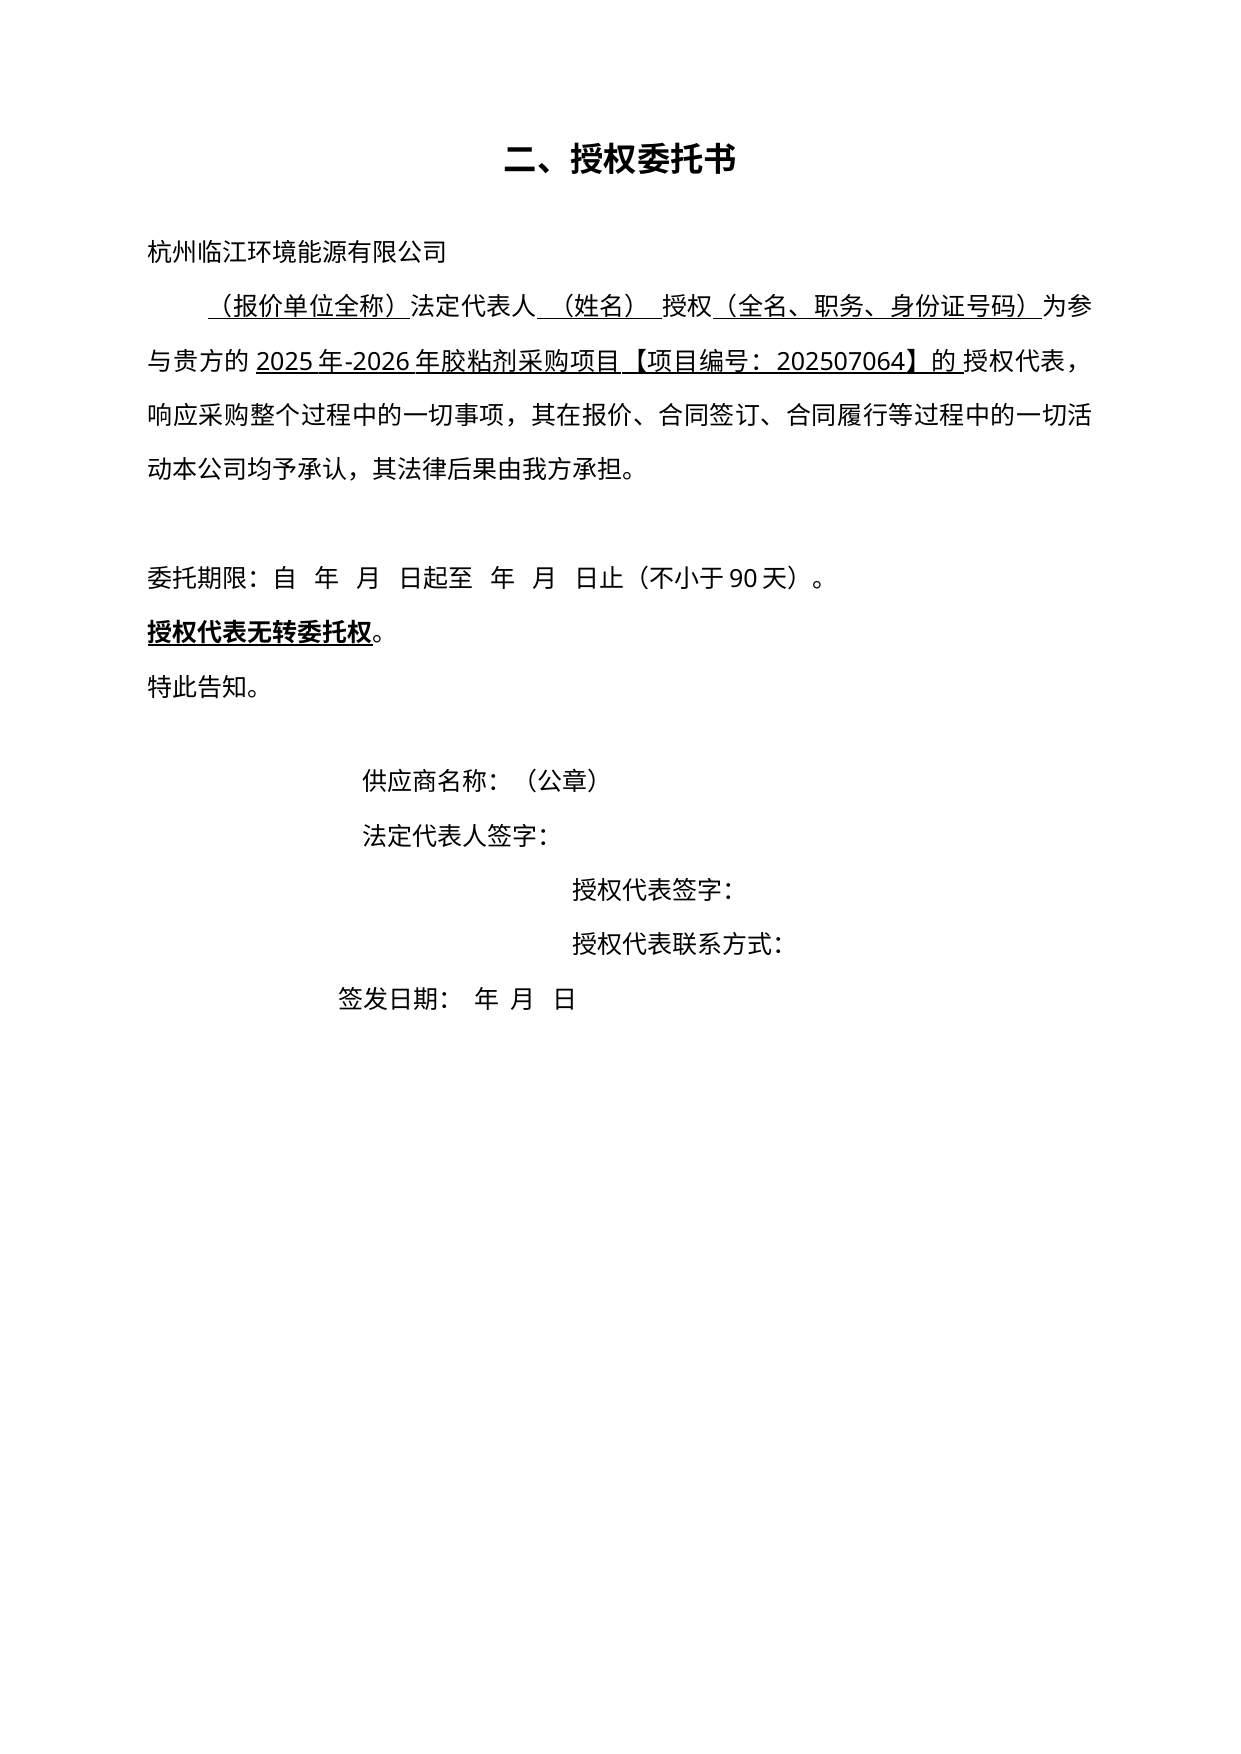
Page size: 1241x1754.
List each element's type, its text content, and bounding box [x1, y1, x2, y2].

text 二、授权委托书 [148, 133, 1092, 181]
text 特此告知。 [148, 667, 1092, 703]
text 杭州临江环境能源有限公司 [148, 232, 1092, 268]
text 签发日期： 年 月 日 [148, 979, 1092, 1015]
text 授权代表联系方式： [148, 925, 1092, 961]
text 法定代表人签字： [148, 816, 1092, 852]
text 委托期限：自 年 月 日起至 年 月 日止（不小于90天）。 [148, 558, 1092, 595]
text （报价单位全称）法定代表人 （姓名） 授权（全名、职务、身份证号码）为参与贵方的2025年-2026年胶粘剂采购项目【项目编号：202507064】的 授权代表，响应采购整个过程中的一切事项，其在报价、合同签订、合同履行等过程中的一切活动本公司均予承认，其法律后果由我方承担。 [148, 287, 1092, 486]
text 授权代表无转委托权。 [148, 613, 1092, 649]
text 授权代表签字： [148, 870, 1092, 907]
text 供应商名称：（公章） [148, 762, 1092, 798]
